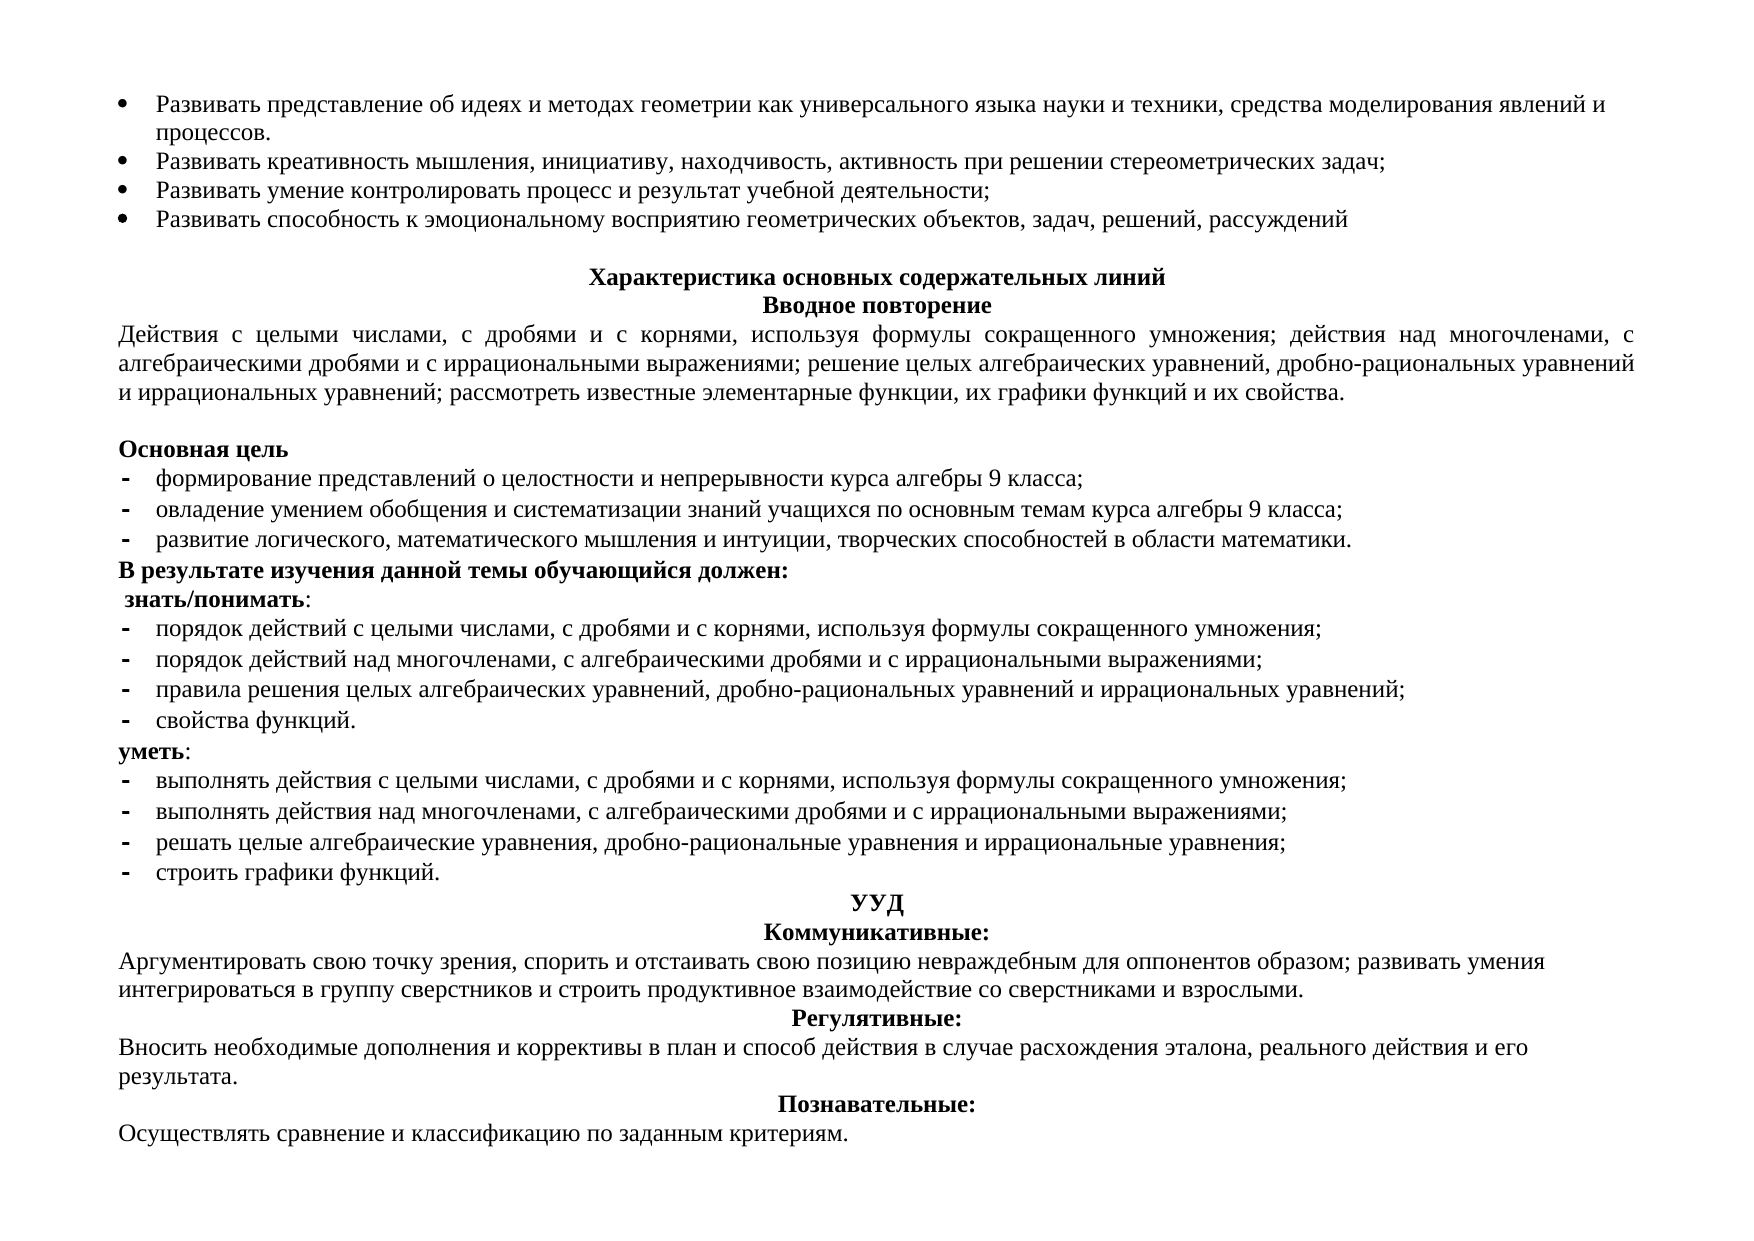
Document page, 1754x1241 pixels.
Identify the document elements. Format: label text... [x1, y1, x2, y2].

text УУД [118, 888, 1636, 917]
text Познавательные: [118, 1089, 1636, 1118]
list порядок действий с целыми числами, с дробями и с корнями, используя формулы сокращенного умножения; [118, 613, 1636, 644]
list Развивать умение контролировать процесс и результат учебной деятельности; [118, 175, 1636, 204]
list выполнять действия с целыми числами, с дробями и с корнями, используя формулы сокращенного умножения; [118, 765, 1636, 796]
list свойства функций. [118, 705, 1636, 736]
list выполнять действия над многочленами, с алгебраическими дробями и с иррациональными выражениями; [118, 796, 1636, 827]
text Вводное повторение [118, 290, 1636, 319]
list порядок действий над многочленами, с алгебраическими дробями и с иррациональными выражениями; [118, 644, 1636, 674]
list Развивать креативность мышления, инициативу, находчивость, активность при решении стереометрических задач; [118, 146, 1636, 175]
list решать целые алгебраические уравнения, дробно-рациональные уравнения и иррациональные уравнения; [118, 827, 1636, 857]
text Основная цель [118, 434, 1636, 463]
text Коммуникативные: [118, 917, 1636, 946]
text уметь: [118, 736, 1636, 765]
text В результате изучения данной темы обучающийся должен: [118, 555, 1636, 584]
list развитие логического, математического мышления и интуиции, творческих способностей в области математики. [118, 524, 1636, 555]
text Осуществлять сравнение и классификацию по заданным критериям. [118, 1118, 1636, 1147]
list Развивать способность к эмоциональному восприятию геометрических объектов, задач, решений, рассуждений [118, 204, 1636, 232]
text Действия с целыми числами, с дробями и с корнями, используя формулы сокращенного умножения; действия над многочленами, с алгебраическими дробями и с иррациональными выражениями; решение целых алгебраических уравнений, дробно-рациональных уравнений и иррациональных уравнений; рассмотреть известные элементарные функции, их графики функций и их свойства. [118, 319, 1636, 405]
text Аргументировать свою точку зрения, спорить и отстаивать свою позицию невраждебным для оппонентов образом; развивать умения интегрироваться в группу сверстников и строить продуктивное взаимодействие со сверстниками и взрослыми. [118, 946, 1636, 1003]
list правила решения целых алгебраических уравнений, дробно-рациональных уравнений и иррациональных уравнений; [118, 674, 1636, 705]
list строить графики функций. [118, 857, 1636, 888]
list овладение умением обобщения и систематизации знаний учащихся по основным темам курса алгебры 9 класса; [118, 494, 1636, 524]
text Характеристика основных содержательных линий [118, 262, 1636, 290]
text Вносить необходимые дополнения и коррективы в план и способ действия в случае расхождения эталона, реального действия и его результата. [118, 1032, 1636, 1089]
list Развивать представление об идеях и методах геометрии как универсального языка науки и техники, средства моделирования явлений и процессов. [118, 89, 1636, 146]
list формирование представлений о целостности и непрерывности курса алгебры 9 класса; [118, 463, 1636, 494]
text Регулятивные: [118, 1003, 1636, 1032]
text знать/понимать: [118, 584, 1636, 613]
